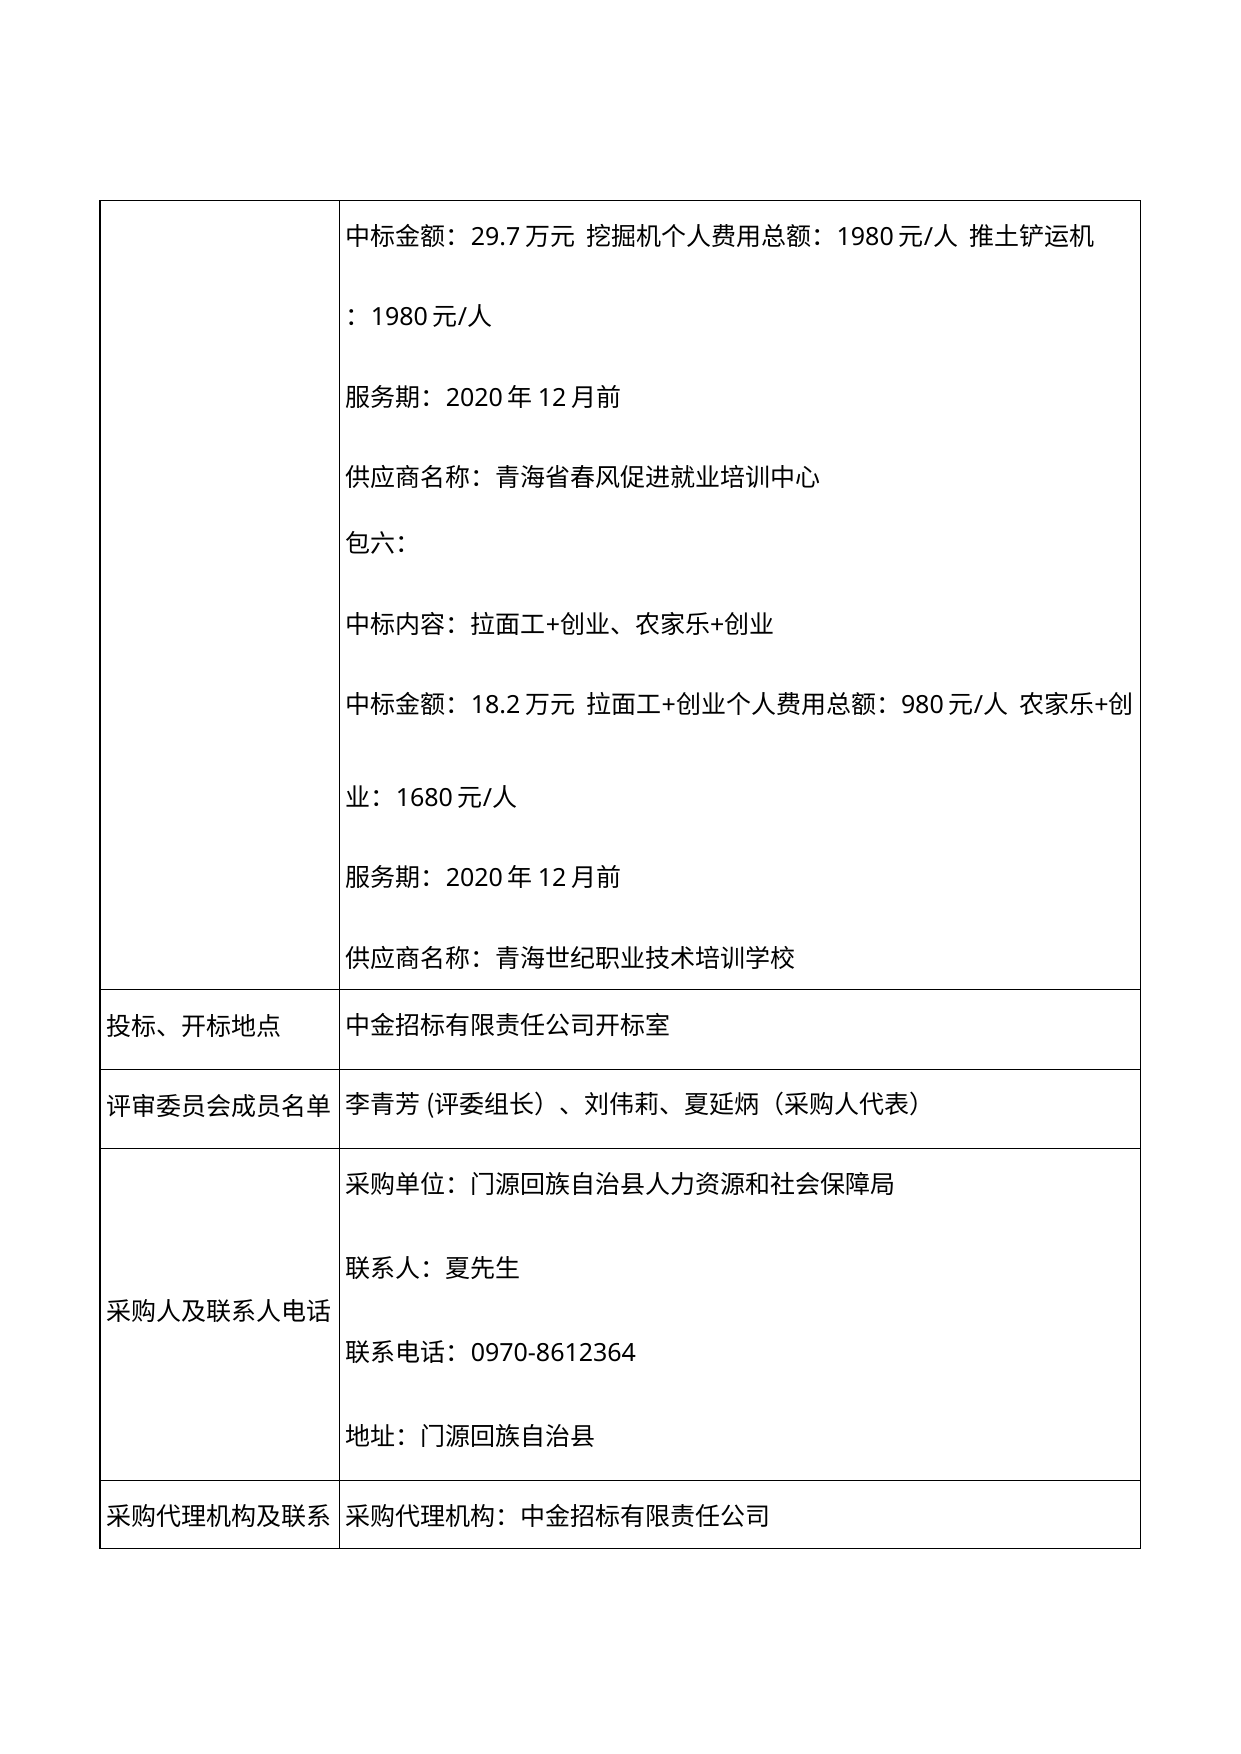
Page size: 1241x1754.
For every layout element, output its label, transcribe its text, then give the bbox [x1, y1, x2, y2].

table_cell 评审委员会成员名单 [101, 1070, 339, 1148]
table_cell 投标、开标地点 [101, 990, 339, 1069]
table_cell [101, 201, 339, 989]
table_cell 采购代理机构及联系人电话 [101, 1481, 339, 1547]
table_cell 中金招标有限责任公司开标室 [340, 990, 1140, 1069]
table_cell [340, 1481, 1140, 1547]
table_cell 李青芳 (评委组长）、刘伟莉、夏延炳（采购人代表） [340, 1070, 1140, 1148]
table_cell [340, 201, 1140, 989]
table_cell 采购人及联系人电话 [101, 1149, 339, 1480]
table_cell 采购单位：门源回族自治县人力资源和社会保障局 联系人：夏先生 联系电话：0970-8612364 地址：门源回族自治县 [340, 1149, 1140, 1480]
